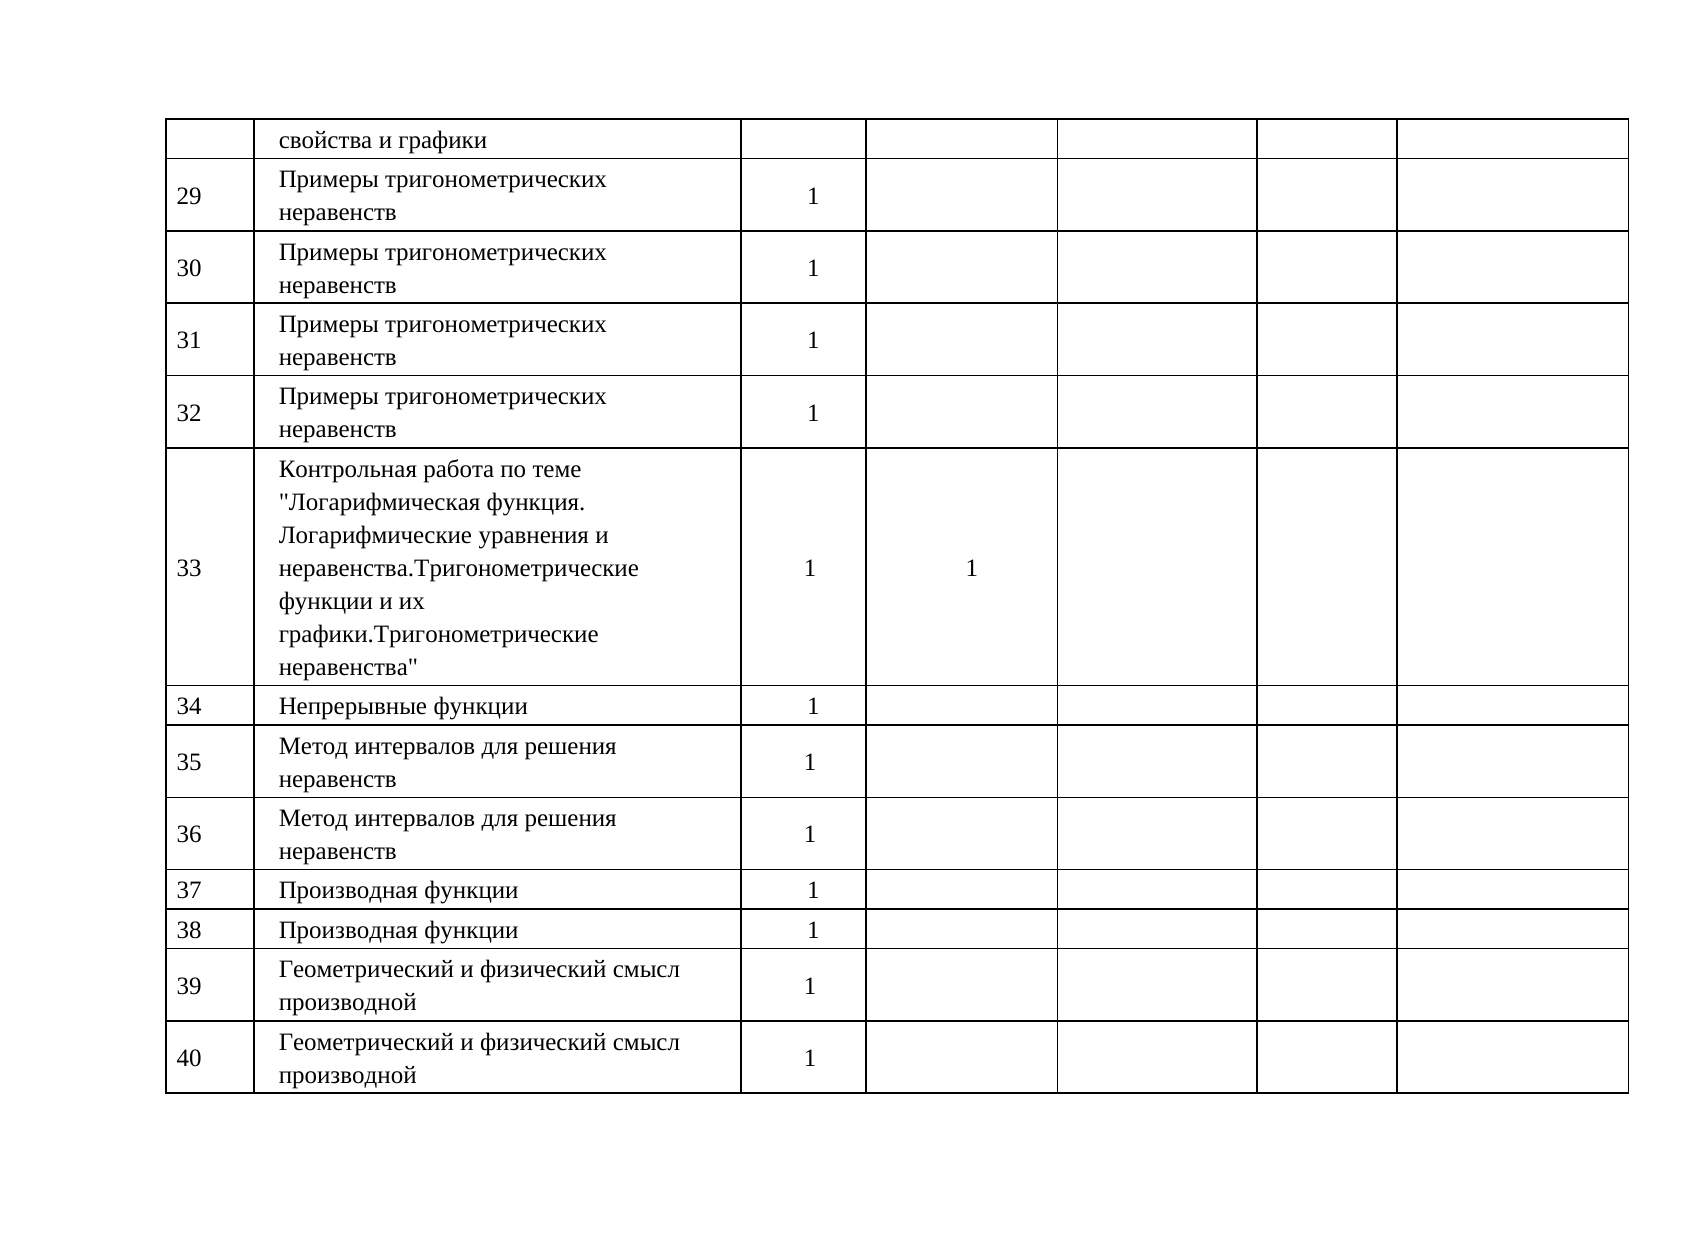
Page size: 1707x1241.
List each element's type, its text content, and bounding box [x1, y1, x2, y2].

table_cell [1398, 304, 1628, 375]
table_cell 33 [167, 449, 253, 684]
table_cell 31 [167, 304, 253, 375]
table_cell 1 [742, 449, 865, 684]
table_cell [867, 232, 1057, 302]
table_cell [1398, 376, 1628, 447]
table_cell 1 [742, 949, 865, 1020]
table_cell [867, 159, 1057, 230]
table_cell [1398, 949, 1628, 1020]
table_cell [1058, 798, 1256, 869]
table_cell Непрерывные функции [255, 686, 740, 724]
table_cell Геометрический и физический смысл производной [255, 1022, 740, 1092]
table_cell 1 [742, 159, 865, 230]
table_cell [1058, 232, 1256, 302]
table_cell [1058, 1022, 1256, 1092]
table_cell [255, 120, 740, 157]
table_cell 32 [167, 376, 253, 447]
table_cell 36 [167, 798, 253, 869]
table_cell 1 [742, 798, 865, 869]
table_cell [867, 949, 1057, 1020]
table_cell [1058, 949, 1256, 1020]
table_cell [1398, 159, 1628, 230]
table_cell [1258, 686, 1396, 724]
table_cell [1058, 159, 1256, 230]
table_cell [1398, 910, 1628, 947]
table_cell [1258, 120, 1396, 157]
table_cell [867, 870, 1057, 908]
table_cell [1398, 232, 1628, 302]
table_cell 39 [167, 949, 253, 1020]
table_cell 1 [742, 686, 865, 724]
table_cell [1258, 798, 1396, 869]
table_cell [1258, 726, 1396, 796]
table_cell [1058, 449, 1256, 684]
table_cell [867, 910, 1057, 947]
table_cell [1258, 376, 1396, 447]
table_cell [1058, 910, 1256, 947]
table_cell Контрольная работа по теме "Логарифмическая функция. Логарифмические уравнения и неравенства.Тригонометрические функции и их графики.Тригонометрические неравенства" [255, 449, 740, 684]
table_cell [1258, 870, 1396, 908]
table_cell [867, 376, 1057, 447]
table_cell Примеры тригонометрических неравенств [255, 304, 740, 375]
table_cell 37 [167, 870, 253, 908]
table_cell [1258, 304, 1396, 375]
table_cell Производная функции [255, 870, 740, 908]
table_cell 28 [167, 120, 253, 157]
table_cell Метод интервалов для решения неравенств [255, 798, 740, 869]
table_cell Примеры тригонометрических неравенств [255, 232, 740, 302]
table_cell [1058, 376, 1256, 447]
table_cell 35 [167, 726, 253, 796]
table_cell [1398, 1022, 1628, 1092]
table_cell [1058, 120, 1256, 157]
table_cell [1258, 949, 1396, 1020]
table_cell [867, 726, 1057, 796]
table_cell [1398, 870, 1628, 908]
table_cell [1058, 686, 1256, 724]
table_cell Примеры тригонометрических неравенств [255, 376, 740, 447]
table_cell [1398, 726, 1628, 796]
table_cell [867, 798, 1057, 869]
table_cell 29 [167, 159, 253, 230]
table_cell [1258, 1022, 1396, 1092]
table_cell [1258, 449, 1396, 684]
table_cell [1058, 726, 1256, 796]
table_cell Примеры тригонометрических неравенств [255, 159, 740, 230]
table_cell [1398, 686, 1628, 724]
table_cell 1 [742, 376, 865, 447]
table_cell Производная функции [255, 910, 740, 947]
table_cell [1058, 304, 1256, 375]
table_cell 1 [742, 232, 865, 302]
table_cell [1398, 120, 1628, 157]
table_cell 1 [742, 304, 865, 375]
table_cell 38 [167, 910, 253, 947]
table_cell [867, 1022, 1057, 1092]
table_cell [1058, 870, 1256, 908]
table_cell Метод интервалов для решения неравенств [255, 726, 740, 796]
table_cell [867, 120, 1057, 157]
table_cell 1 [867, 449, 1057, 684]
table_cell [867, 686, 1057, 724]
table_cell 1 [742, 1022, 865, 1092]
table_cell [1258, 910, 1396, 947]
table_cell 1 [742, 726, 865, 796]
table_cell 30 [167, 232, 253, 302]
table_cell [1398, 798, 1628, 869]
table_cell 40 [167, 1022, 253, 1092]
table_cell [1398, 449, 1628, 684]
table_cell Геометрический и физический смысл производной [255, 949, 740, 1020]
table_cell [867, 304, 1057, 375]
table_cell 1 [742, 870, 865, 908]
table_cell [1258, 159, 1396, 230]
table_cell 1 [742, 120, 865, 157]
table_cell [1258, 232, 1396, 302]
table_cell 1 [742, 910, 865, 947]
table_cell 34 [167, 686, 253, 724]
